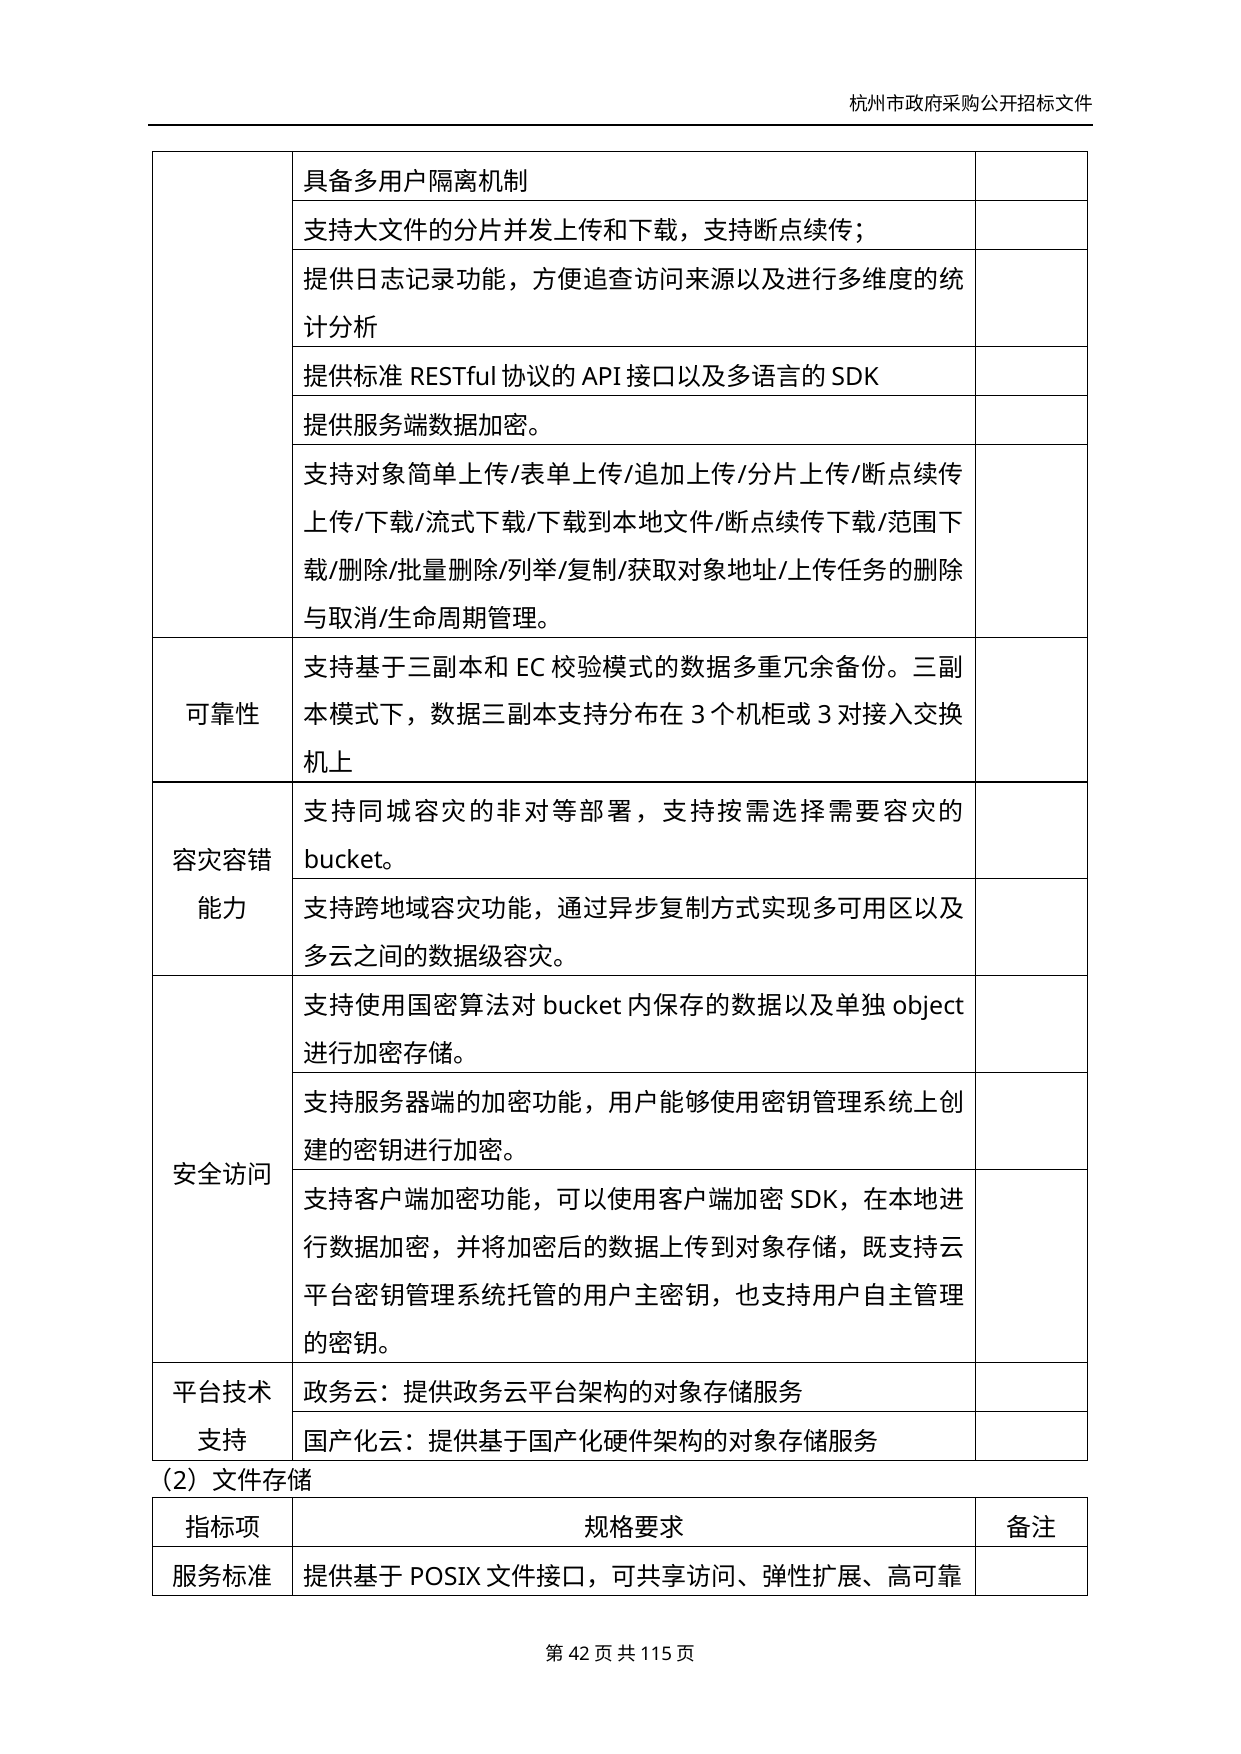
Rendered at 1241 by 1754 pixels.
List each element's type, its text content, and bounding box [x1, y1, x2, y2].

table_cell 支持使用国密算法对bucket内保存的数据以及单独object进行加密存储。 [293, 976, 975, 1072]
table_cell 平台技术支持 [153, 1363, 292, 1459]
table_cell [976, 783, 1087, 878]
table_cell [976, 250, 1087, 346]
table_cell 支持服务器端的加密功能，用户能够使用密钥管理系统上创建的密钥进行加密。 [293, 1073, 975, 1169]
table_cell [976, 976, 1087, 1072]
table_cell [293, 1547, 975, 1595]
table_cell 容灾容错能力 [153, 783, 292, 975]
table_cell 支持对象简单上传/表单上传/追加上传/分片上传/断点续传上传/下载/流式下载/下载到本地文件/断点续传下载/范围下载/删除/批量删除/列举/复制/获取对象地址/上传任务的删除与取消/生命周期管理。 [293, 445, 975, 637]
table_cell 支持跨地域容灾功能，通过异步复制方式实现多可用区以及多云之间的数据级容灾。 [293, 879, 975, 975]
table_cell 国产化云：提供基于国产化硬件架构的对象存储服务 [293, 1412, 975, 1459]
table_cell 服务标准 [153, 1547, 292, 1595]
table_cell [976, 1412, 1087, 1459]
table_cell 支持同城容灾的非对等部署，支持按需选择需要容灾的bucket。 [293, 783, 975, 878]
table_cell [976, 1547, 1087, 1595]
table_cell [976, 396, 1087, 444]
table_cell [976, 347, 1087, 395]
table_cell 支持大文件的分片并发上传和下载，支持断点续传； [293, 201, 975, 249]
table_cell 可靠性 [153, 638, 292, 781]
table_cell 提供标准 RESTful协议的API接口以及多语言的SDK [293, 347, 975, 395]
table_cell 具备多用户隔离机制 [293, 152, 975, 200]
table_header 指标项 [153, 1498, 292, 1546]
table_cell 政务云：提供政务云平台架构的对象存储服务 [293, 1363, 975, 1411]
table_cell [976, 152, 1087, 200]
table_cell [976, 445, 1087, 637]
table_cell [976, 638, 1087, 781]
table_header 备注 [976, 1498, 1087, 1546]
table_cell [976, 201, 1087, 249]
table_cell [976, 1073, 1087, 1169]
table_header 规格要求 [293, 1498, 975, 1546]
table_cell 支持基于三副本和EC校验模式的数据多重冗余备份。三副本模式下，数据三副本支持分布在3个机柜或3对接入交换机上 [293, 638, 975, 781]
table_cell [976, 1363, 1087, 1411]
table_cell 支持客户端加密功能，可以使用客户端加密SDK，在本地进行数据加密，并将加密后的数据上传到对象存储，既支持云平台密钥管理系统托管的用户主密钥，也支持用户自主管理的密钥。 [293, 1170, 975, 1362]
list 文件存储 [148, 1461, 1093, 1497]
table_cell 提供日志记录功能，方便追查访问来源以及进行多维度的统计分析 [293, 250, 975, 346]
table_cell [976, 1170, 1087, 1362]
table_cell 提供服务端数据加密。 [293, 396, 975, 444]
table_cell [976, 879, 1087, 975]
table_cell 安全访问 [153, 976, 292, 1362]
